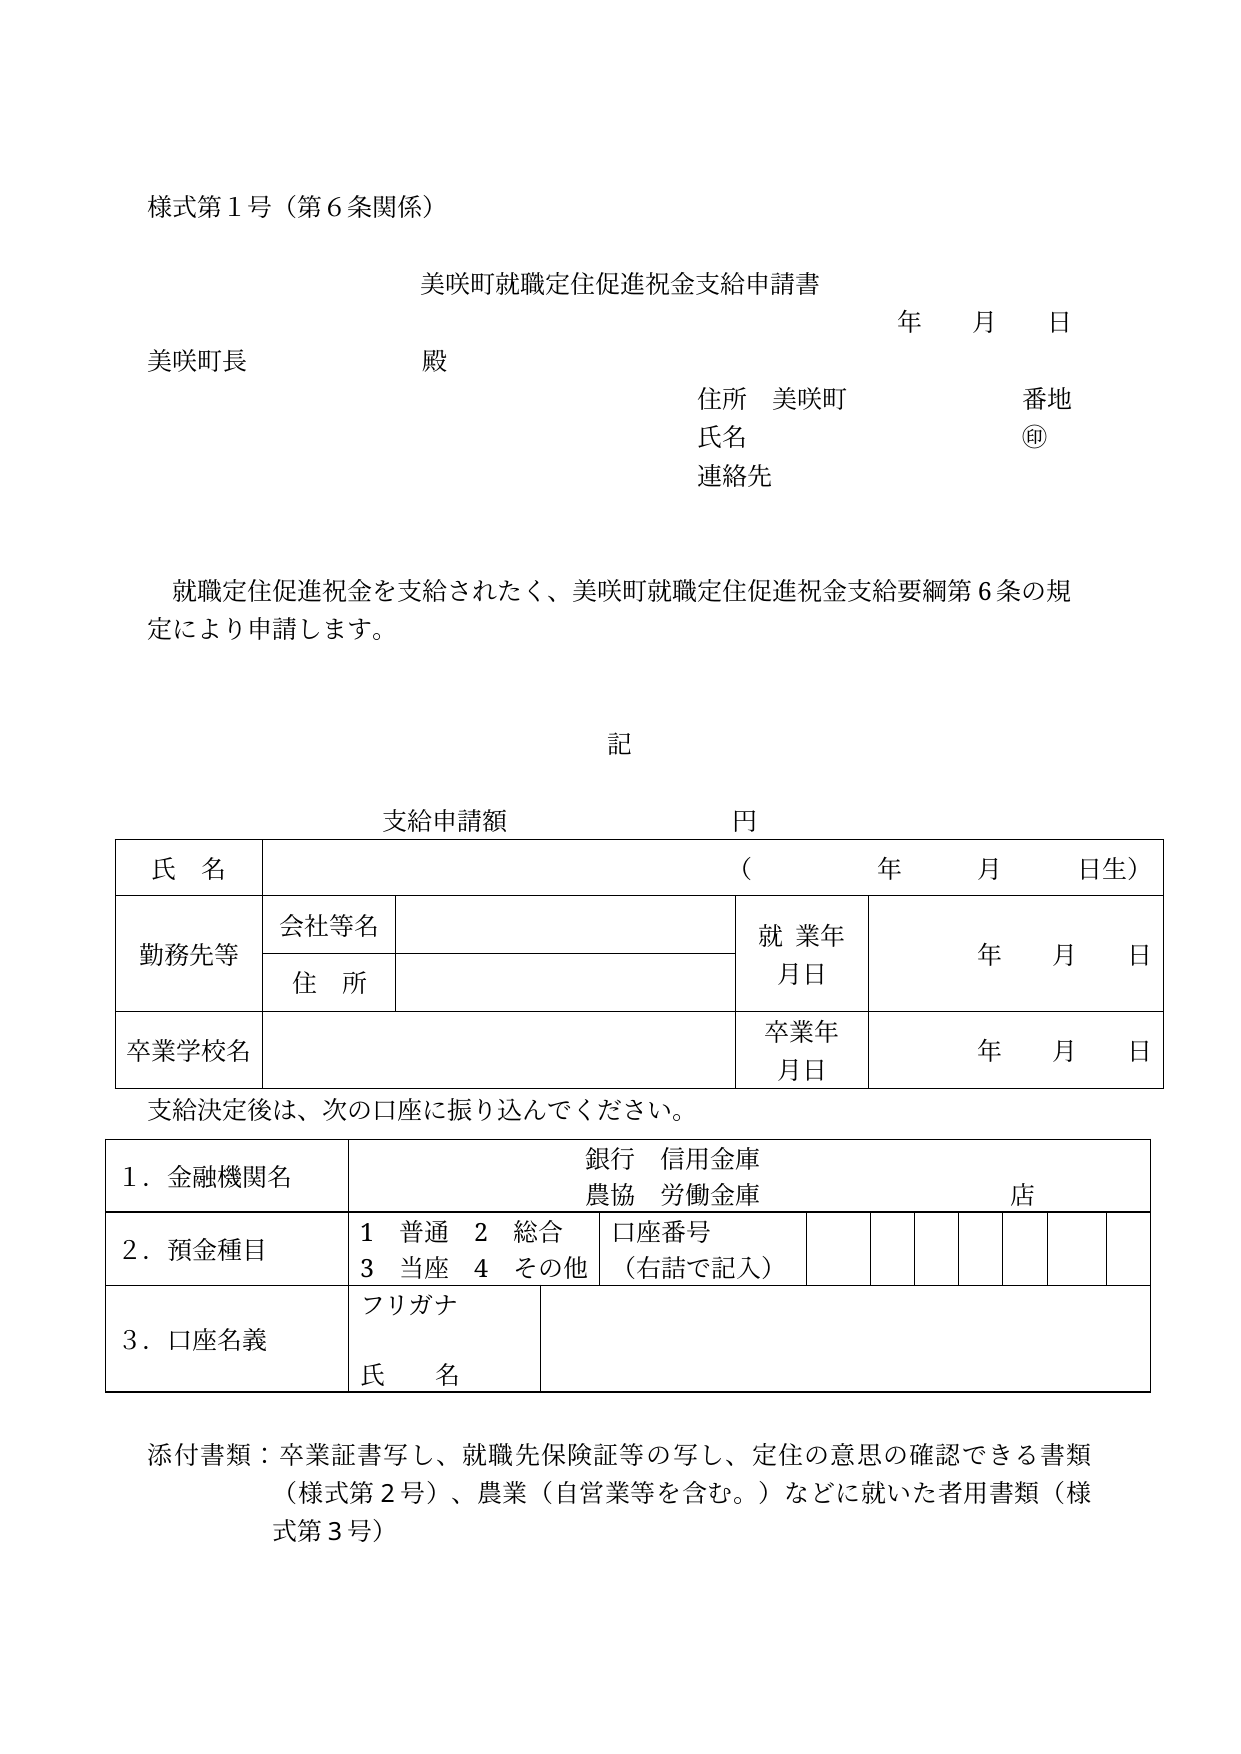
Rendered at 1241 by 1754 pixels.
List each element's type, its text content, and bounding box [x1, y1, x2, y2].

table_cell 卒業年 月日 [736, 1012, 868, 1088]
text 支給申請額 円 [148, 800, 992, 839]
table_cell ３．口座名義 [106, 1286, 348, 1391]
table_cell 卒業学校名 [116, 1012, 262, 1088]
table_cell 会社等名 [263, 896, 395, 952]
table_cell フリガナ 氏 名 [349, 1286, 540, 1391]
table_cell 住所 [263, 954, 395, 1011]
table_cell [541, 1286, 1150, 1391]
text 氏名 ㊞ [148, 417, 1092, 455]
table_cell 年 月 日 [869, 896, 1163, 1011]
table_cell 口座番号 （右詰で記入） [600, 1213, 806, 1284]
text 美咲町長 殿 [148, 340, 1092, 379]
table_header 氏名 [116, 840, 262, 895]
table_header １．金融機関名 [106, 1140, 348, 1211]
table_cell [959, 1213, 1002, 1284]
text 年 月 日 [148, 302, 1092, 340]
text 様式第１号（第６条関係） [148, 187, 1092, 225]
table_cell [396, 896, 735, 952]
table_cell [1048, 1213, 1106, 1284]
table_cell 年 月 日 [869, 1012, 1163, 1088]
text 添付書類：卒業証書写し、就職先保険証等の写し、定住の意思の確認できる書類（様式第2号）、農業（自営業等を含む。）などに就いた者用書類（様式第3号） [148, 1434, 1092, 1549]
table_cell [1003, 1213, 1047, 1284]
table_cell 就業年月日 [736, 896, 868, 1011]
table_cell 勤務先等 [116, 896, 262, 1011]
text 支給決定後は、次の口座に振り込んでください。 [148, 1089, 1092, 1128]
text 美咲町就職定住促進祝金支給申請書 [148, 264, 1092, 302]
table_cell 1 普通 2 総合 3 当座 4 その他 [349, 1213, 599, 1284]
table_header （ 年 月 日生） [263, 840, 1163, 895]
table_header 銀行 信用金庫 農協 労働金庫 店 [349, 1140, 1150, 1211]
table_cell [1107, 1213, 1150, 1284]
table_cell [263, 1012, 735, 1088]
table_cell [396, 954, 735, 1011]
text 就職定住促進祝金を支給されたく、美咲町就職定住促進祝金支給要綱第6条の規定により申請します。 [148, 570, 1092, 647]
table_cell ２．預金種目 [106, 1213, 348, 1284]
table_cell [915, 1213, 958, 1284]
subtitle 記 [148, 724, 1092, 762]
table_cell [871, 1213, 914, 1284]
text 連絡先 [148, 455, 1092, 494]
table_cell [807, 1213, 870, 1284]
text 住所 美咲町 番地 [148, 379, 1092, 417]
